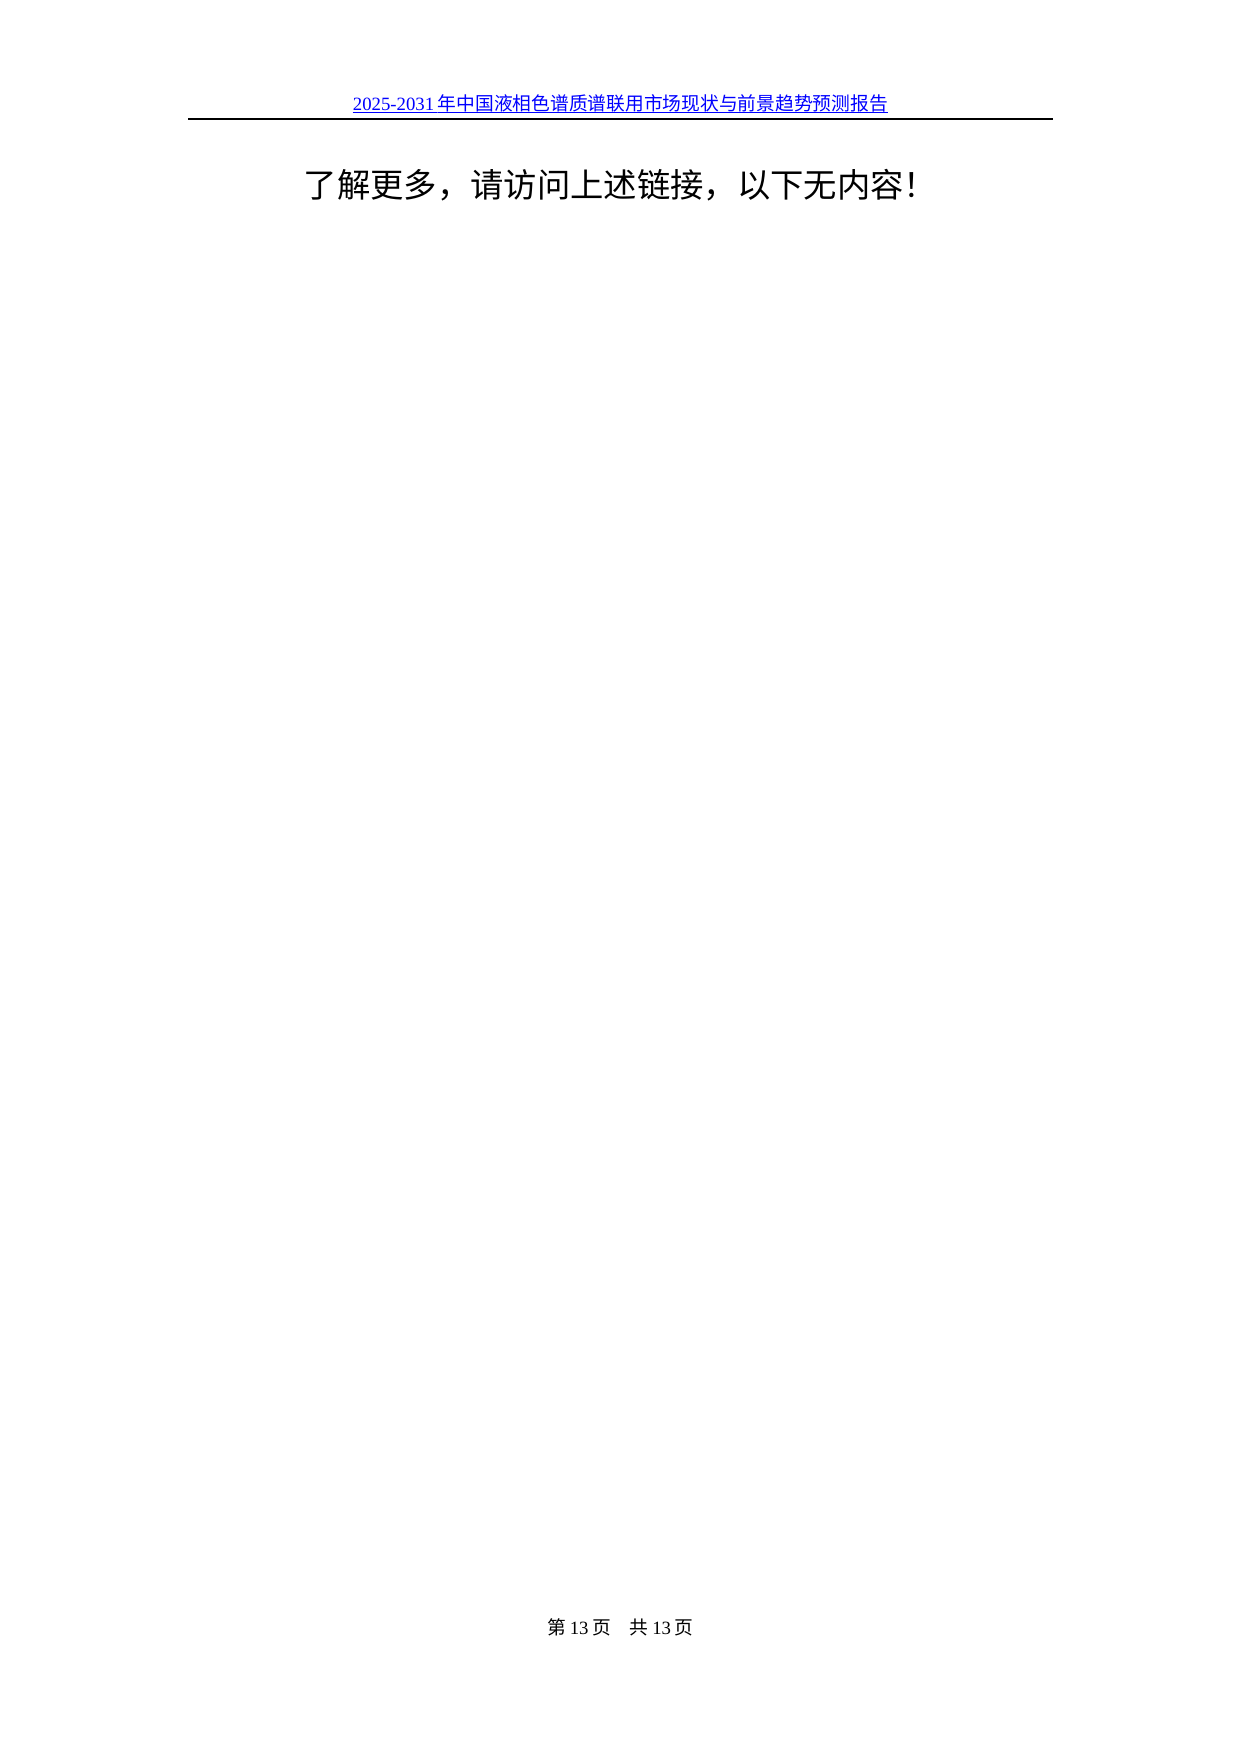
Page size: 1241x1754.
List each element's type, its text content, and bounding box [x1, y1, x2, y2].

title 了解更多，请访问上述链接，以下无内容！ [187, 150, 1053, 215]
